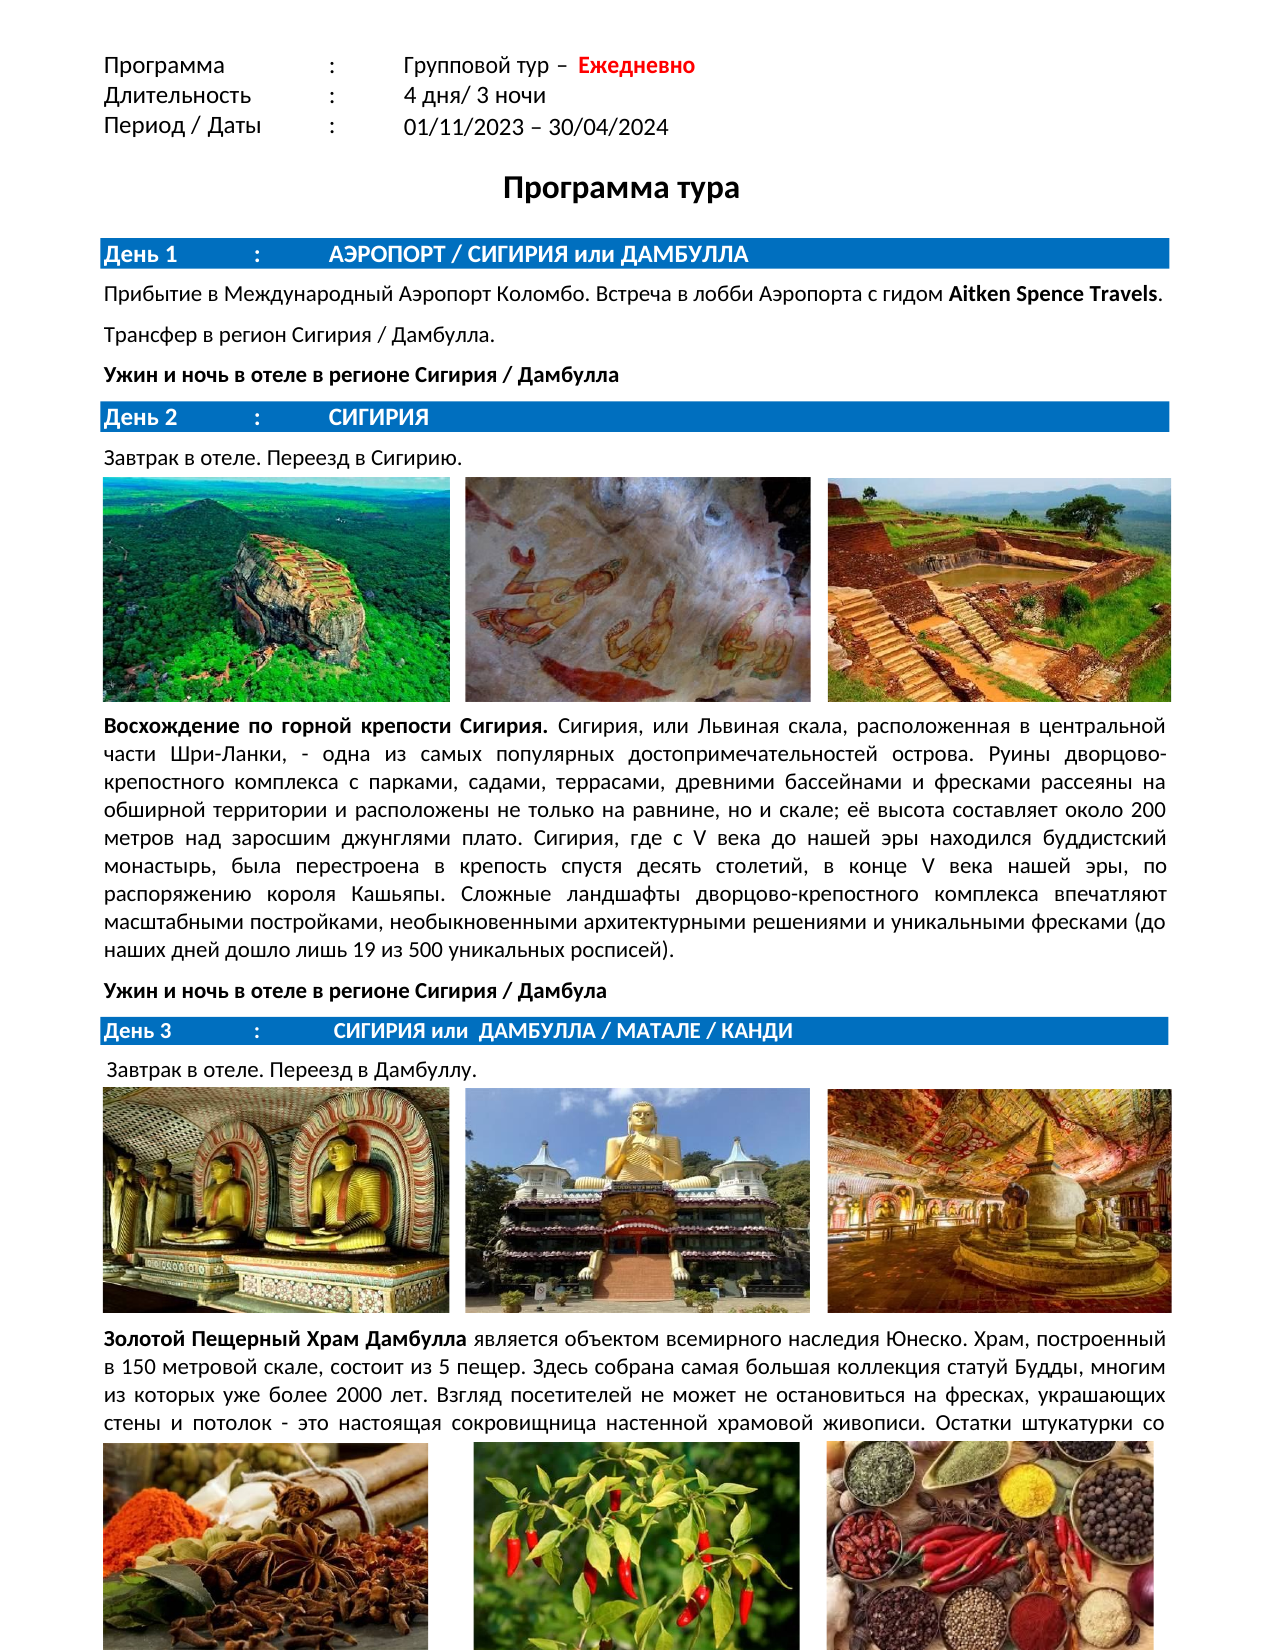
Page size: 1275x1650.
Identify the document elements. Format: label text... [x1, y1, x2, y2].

text Восхождение по горной крепости Сигирия. Сигирия, или Львиная скала, расположенная в центральной части Шри-Ланки, - одна из самых популярных достопримечательностей острова. Руины дворцово- крепостного комплекса с парками, садами, террасами, древними бассейнами и фресками рассеяны на обширной территории и расположены не только на равнине, но и скале; её высота составляет около 200 метров над заросшим джунглями плато. Сигирия, где с V века до нашей эры находился буддистский монастырь, была перестроена в крепость спустя десять столетий, в конце V века нашей эры, по распоряжению короля Кашьяпы. Сложные ландшафты дворцово-крепостного комплекса впечатляют масштабными постройками, необыкновенными архитектурными решениями и уникальными фресками (до наших дней дошло лишь 19 из 500 уникальных росписей). [103, 711, 1167, 963]
picture [473, 1442, 800, 1650]
text Длительность : 4 дня/ 3 ночи [103, 79, 1183, 110]
picture [827, 478, 1172, 702]
picture [826, 1441, 1154, 1650]
text Завтрак в отеле. Переезд в Сигирию. [103, 399, 1183, 471]
picture [413, 497, 450, 503]
text Трансфер в регион Сигирия / Дамбулла. [103, 320, 1183, 348]
picture [465, 1088, 810, 1313]
text Период / Даты : 01/11/2023 – 30/04/2024 [103, 110, 1183, 141]
text Прибытие в Международный Аэропорт Коломбо. Встреча в лобби Аэропорта с гидом Aitken Spence Travels. [103, 215, 1183, 307]
picture [102, 477, 450, 702]
text Программа : Групповой тур – Ежедневно [103, 49, 1183, 79]
text Завтрак в отеле. Переезд в Дамбуллу. [106, 1015, 1183, 1084]
picture [465, 477, 811, 702]
subtitle Ужин и ночь в отеле в регионе Сигирия / Дамбулла [103, 361, 1183, 388]
picture [827, 1089, 1172, 1313]
text Ужин и ночь в отеле в регионе Сигирия / Дамбула [103, 976, 1183, 1004]
text Программа тура [103, 173, 1183, 204]
picture [102, 1087, 450, 1313]
picture [103, 1443, 429, 1650]
